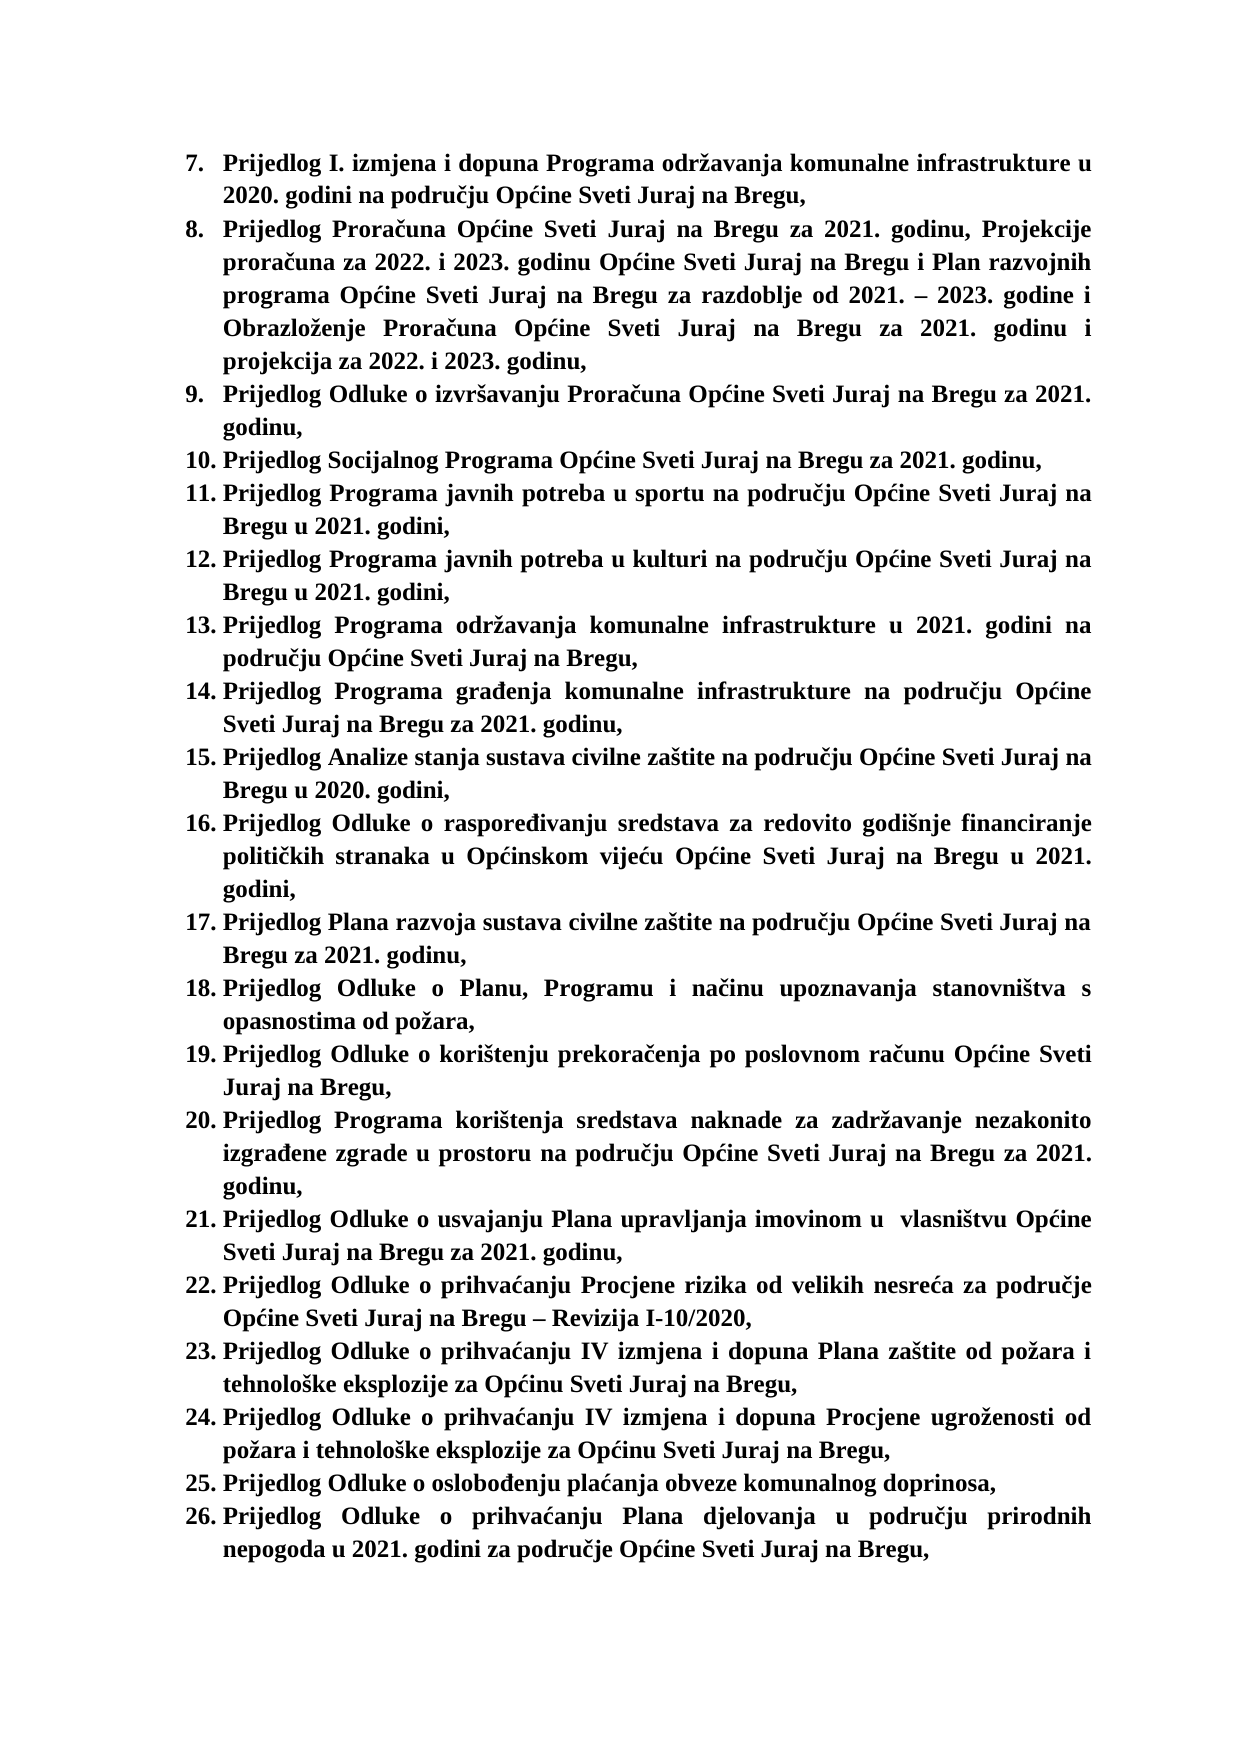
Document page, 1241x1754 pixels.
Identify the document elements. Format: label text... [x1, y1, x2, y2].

list Prijedlog Programa javnih potreba u sportu na području Općine Sveti Juraj na Bregu u 2021. godini, [185, 478, 1093, 539]
list Prijedlog Odluke o raspoređivanju sredstava za redovito godišnje financiranje političkih stranaka u Općinskom vijeću Općine Sveti Juraj na Bregu u 2021. godini, [185, 808, 1093, 903]
list Prijedlog Odluke o prihvaćanju Procjene rizika od velikih nesreća za područje Općine Sveti Juraj na Bregu – Revizija I-10/2020, [185, 1270, 1093, 1332]
list Prijedlog Programa javnih potreba u kulturi na području Općine Sveti Juraj na Bregu u 2021. godini, [185, 544, 1093, 606]
list Prijedlog Programa korištenja sredstava naknade za zadržavanje nezakonito izgrađene zgrade u prostoru na području Općine Sveti Juraj na Bregu za 2021. godinu, [185, 1105, 1093, 1200]
list Prijedlog Programa održavanja komunalne infrastrukture u 2021. godini na području Općine Sveti Juraj na Bregu, [185, 610, 1093, 672]
list Prijedlog I. izmjena i dopuna Programa održavanja komunalne infrastrukture u 2020. godini na području Općine Sveti Juraj na Bregu, [185, 148, 1093, 209]
list Prijedlog Proračuna Općine Sveti Juraj na Bregu za 2021. godinu, Projekcije proračuna za 2022. i 2023. godinu Općine Sveti Juraj na Bregu i Plan razvojnih programa Općine Sveti Juraj na Bregu za razdoblje od 2021. – 2023. godine i Obrazloženje Proračuna Općine Sveti Juraj na Bregu za 2021. godinu i projekcija za 2022. i 2023. godinu, [185, 214, 1093, 374]
list Prijedlog Odluke o oslobođenju plaćanja obveze komunalnog doprinosa, [185, 1468, 1093, 1497]
list Prijedlog Odluke o usvajanju Plana upravljanja imovinom u vlasništvu Općine Sveti Juraj na Bregu za 2021. godinu, [185, 1204, 1093, 1266]
list Prijedlog Odluke o prihvaćanju IV izmjena i dopuna Procjene ugroženosti od požara i tehnološke eksplozije za Općinu Sveti Juraj na Bregu, [185, 1402, 1093, 1464]
list Prijedlog Odluke o prihvaćanju Plana djelovanja u području prirodnih nepogoda u 2021. godini za područje Općine Sveti Juraj na Bregu, [185, 1501, 1093, 1563]
list Prijedlog Plana razvoja sustava civilne zaštite na području Općine Sveti Juraj na Bregu za 2021. godinu, [185, 907, 1093, 969]
list Prijedlog Socijalnog Programa Općine Sveti Juraj na Bregu za 2021. godinu, [185, 445, 1093, 473]
list Prijedlog Odluke o izvršavanju Proračuna Općine Sveti Juraj na Bregu za 2021. godinu, [185, 379, 1093, 441]
list Prijedlog Odluke o Planu, Programu i načinu upoznavanja stanovništva s opasnostima od požara, [185, 973, 1093, 1035]
list Prijedlog Odluke o korištenju prekoračenja po poslovnom računu Općine Sveti Juraj na Bregu, [185, 1039, 1093, 1101]
list Prijedlog Analize stanja sustava civilne zaštite na području Općine Sveti Juraj na Bregu u 2020. godini, [185, 742, 1093, 804]
list Prijedlog Odluke o prihvaćanju IV izmjena i dopuna Plana zaštite od požara i tehnološke eksplozije za Općinu Sveti Juraj na Bregu, [185, 1336, 1093, 1398]
list Prijedlog Programa građenja komunalne infrastrukture na području Općine Sveti Juraj na Bregu za 2021. godinu, [185, 676, 1093, 738]
